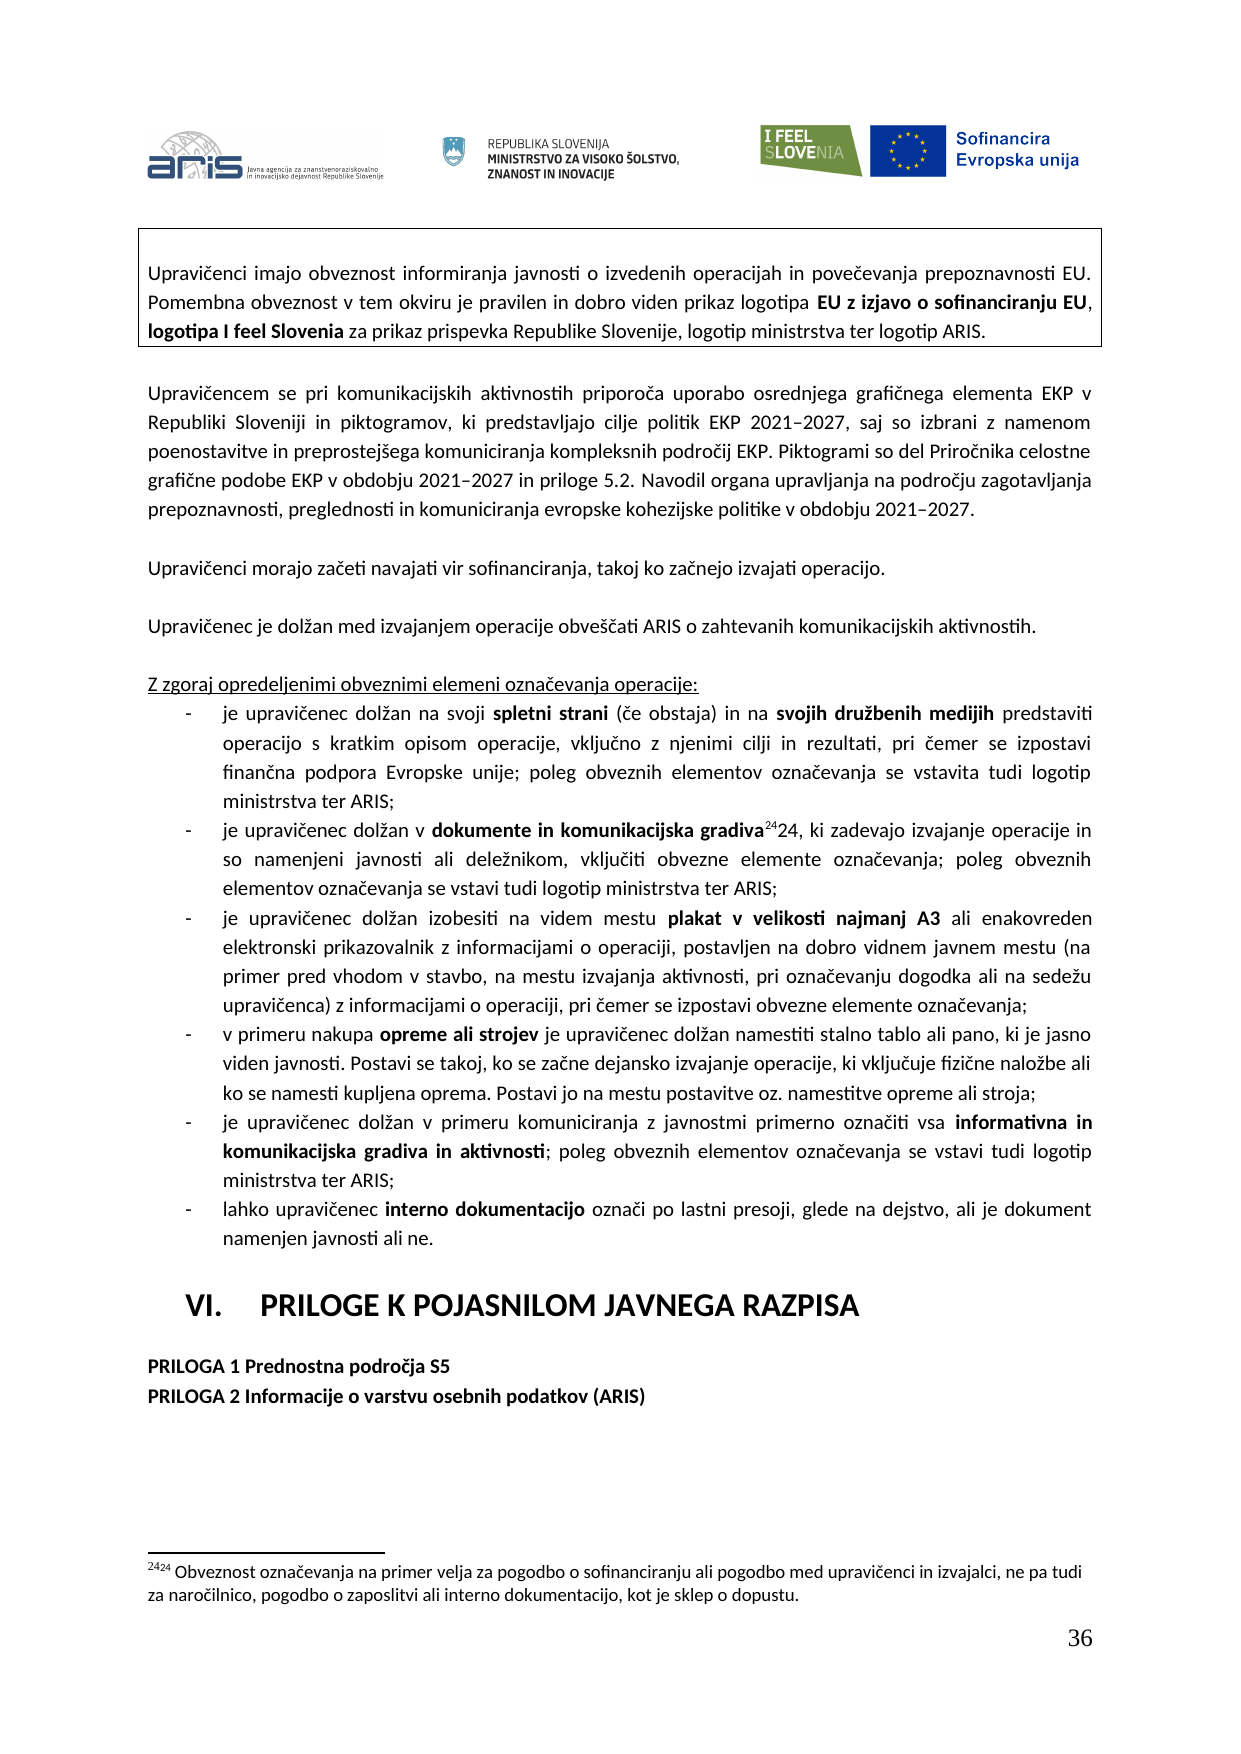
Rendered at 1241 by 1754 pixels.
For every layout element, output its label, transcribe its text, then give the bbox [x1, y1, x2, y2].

text Upravičenci imajo obveznost informiranja javnosti o izvedenih operacijah in povečevanja prepoznavnosti EU. Pomembna obveznost v tem okviru je pravilen in dobro viden prikaz logotipa EU z izjavo o sofinanciranju EU, logotipa I feel Slovenia za prikaz prispevka Republike Slovenije, logotip ministrstva ter logotip ARIS. [139, 257, 1101, 346]
list je upravičenec dolžan na svoji spletni strani (če obstaja) in na svojih družbenih medijih predstaviti operacijo s kratkim opisom operacije, vključno z njenimi cilji in rezultati, pri čemer se izpostavi finančna podpora Evropske unije; poleg obveznih elementov označevanja se vstavita tudi logotip ministrstva ter ARIS; [185, 701, 1093, 813]
picture [147, 131, 384, 181]
text Z zgoraj opredeljenimi obveznimi elemeni označevanja operacije: [148, 671, 1093, 697]
picture [442, 137, 679, 181]
text Upravičenci morajo začeti navajati vir sofinanciranja, takoj ko začnejo izvajati operacijo. [148, 555, 1093, 580]
text Upravičencem se pri komunikacijskih aktivnostih priporoča uporabo osrednjega grafičnega elementa EKP v Republiki Sloveniji in piktogramov, ki predstavljajo cilje politik EKP 2021–2027, saj so izbrani z namenom poenostavitve in preprostejšega komuniciranja kompleksnih področij EKP. Piktogrami so del Priročnika celostne grafične podobe EKP v obdobju 2021–2027 in priloge 5.2. Navodil organa upravljanja na področju zagotavljanja prepoznavnosti, preglednosti in komuniciranja evropske kohezijske politike v obdobju 2021–2027. [148, 380, 1093, 522]
text PRILOGA 2 Informacije o varstvu osebnih podatkov (ARIS) [148, 1383, 1093, 1408]
subtitle PRILOGE K POJASNILOM JAVNEGA RAZPISA [185, 1284, 1093, 1324]
list je upravičenec dolžan v primeru komuniciranja z javnostmi primerno označiti vsa informativna in komunikacijska gradiva in aktivnosti; poleg obveznih elementov označevanja se vstavi tudi logotip ministrstva ter ARIS; [185, 1109, 1093, 1193]
list je upravičenec dolžan izobesiti na videm mestu plakat v velikosti najmanj A3 ali enakovreden elektronski prikazovalnik z informacijami o operaciji, postavljen na dobro vidnem javnem mestu (na primer pred vhodom v stavbo, na mestu izvajanja aktivnosti, pri označevanju dogodka ali na sedežu upravičenca) z informacijami o operaciji, pri čemer se izpostavi obvezne elemente označevanja; [185, 905, 1093, 1018]
list je upravičenec dolžan v dokumente in komunikacijska gradiva24, ki zadevajo izvajanje operacije in so namenjeni javnosti ali deležnikom, vključiti obvezne elemente označevanja; poleg obveznih elementov označevanja se vstavi tudi logotip ministrstva ter ARIS; [185, 817, 1093, 901]
text Upravičenec je dolžan med izvajanjem operacije obveščati ARIS o zahtevanih komunikacijskih aktivnostih. [148, 613, 1093, 638]
list v primeru nakupa opreme ali strojev je upravičenec dolžan namestiti stalno tablo ali pano, ki je jasno viden javnosti. Postavi se takoj, ko se začne dejansko izvajanje operacije, ki vključuje fizične naložbe ali ko se namesti kupljena oprema. Postavi jo na mestu postavitve oz. namestitve opreme ali stroja; [185, 1021, 1093, 1105]
picture [756, 121, 1090, 181]
text PRILOGA 1 Prednostna področja S5 [148, 1354, 1093, 1379]
list lahko upravičenec interno dokumentacijo označi po lastni presoji, glede na dejstvo, ali je dokument namenjen javnosti ali ne. [185, 1196, 1093, 1251]
